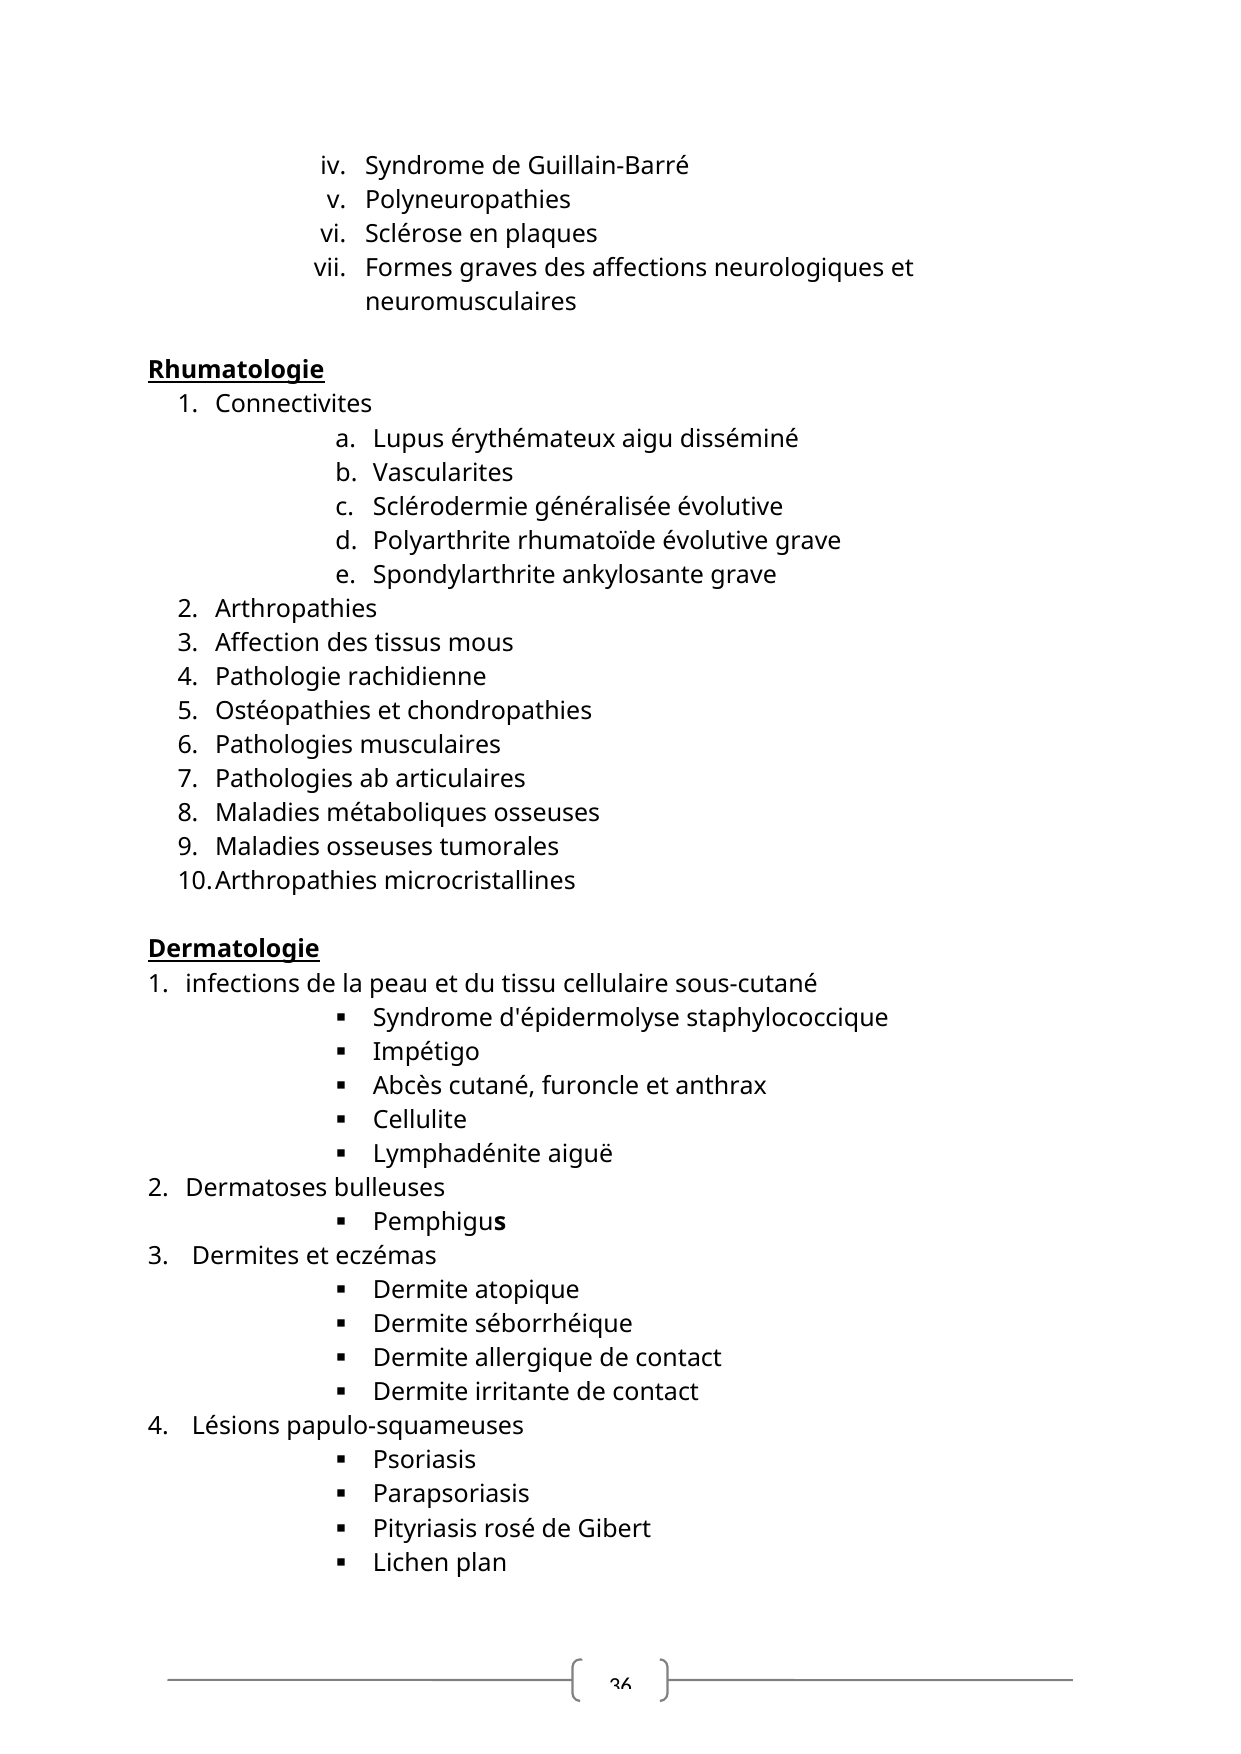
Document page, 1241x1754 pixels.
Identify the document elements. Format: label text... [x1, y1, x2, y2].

list Pathologie rachidienne [177, 659, 1092, 693]
list Maladies osseuses tumorales [177, 829, 1092, 863]
list Spondylarthrite ankylosante grave [335, 556, 1092, 591]
text Rhumatologie [148, 352, 1092, 386]
list Dermatoses bulleuses [148, 1169, 1092, 1204]
list Ostéopathies et chondropathies [177, 693, 1092, 727]
list Pityriasis rosé de Gibert [335, 1510, 1092, 1544]
list Psoriasis [335, 1442, 1092, 1476]
list Parapsoriasis [335, 1476, 1092, 1510]
list Dermites et eczémas [148, 1238, 1092, 1272]
list Affection des tissus mous [177, 624, 1092, 659]
list Sclérose en plaques [346, 216, 1092, 250]
list Pemphigus [335, 1204, 1092, 1238]
list Pathologies ab articulaires [177, 761, 1092, 795]
list Pathologies musculaires [177, 727, 1092, 761]
list Connectivites [177, 386, 1092, 420]
list Lymphadénite aiguë [335, 1136, 1092, 1169]
list Dermite allergique de contact [335, 1340, 1092, 1374]
list Lichen plan [335, 1544, 1092, 1578]
list infections de la peau et du tissu cellulaire sous-cutané [148, 965, 1092, 999]
list Vascularites [335, 454, 1092, 488]
list Syndrome de Guillain-Barré [346, 148, 1092, 182]
list Dermite séborrhéique [335, 1306, 1092, 1340]
list Impétigo [335, 1033, 1092, 1067]
list Formes graves des affections neurologiques et neuromusculaires [346, 250, 1092, 318]
list Arthropathies [177, 591, 1092, 624]
list Sclérodermie généralisée évolutive [335, 488, 1092, 522]
list Cellulite [335, 1101, 1092, 1136]
list Lésions papulo-squameuses [148, 1408, 1092, 1442]
list Polyneuropathies [346, 182, 1092, 216]
list Dermite irritante de contact [335, 1374, 1092, 1408]
list Syndrome d'épidermolyse staphylococcique [335, 999, 1092, 1033]
list Maladies métaboliques osseuses [177, 795, 1092, 829]
list Dermite atopique [335, 1272, 1092, 1306]
list Polyarthrite rhumatoïde évolutive grave [335, 522, 1092, 556]
list Abcès cutané, furoncle et anthrax [335, 1067, 1092, 1101]
list Lupus érythémateux aigu disséminé [335, 420, 1092, 454]
list Arthropathies microcristallines [177, 863, 1092, 897]
text Dermatologie [148, 931, 1092, 965]
